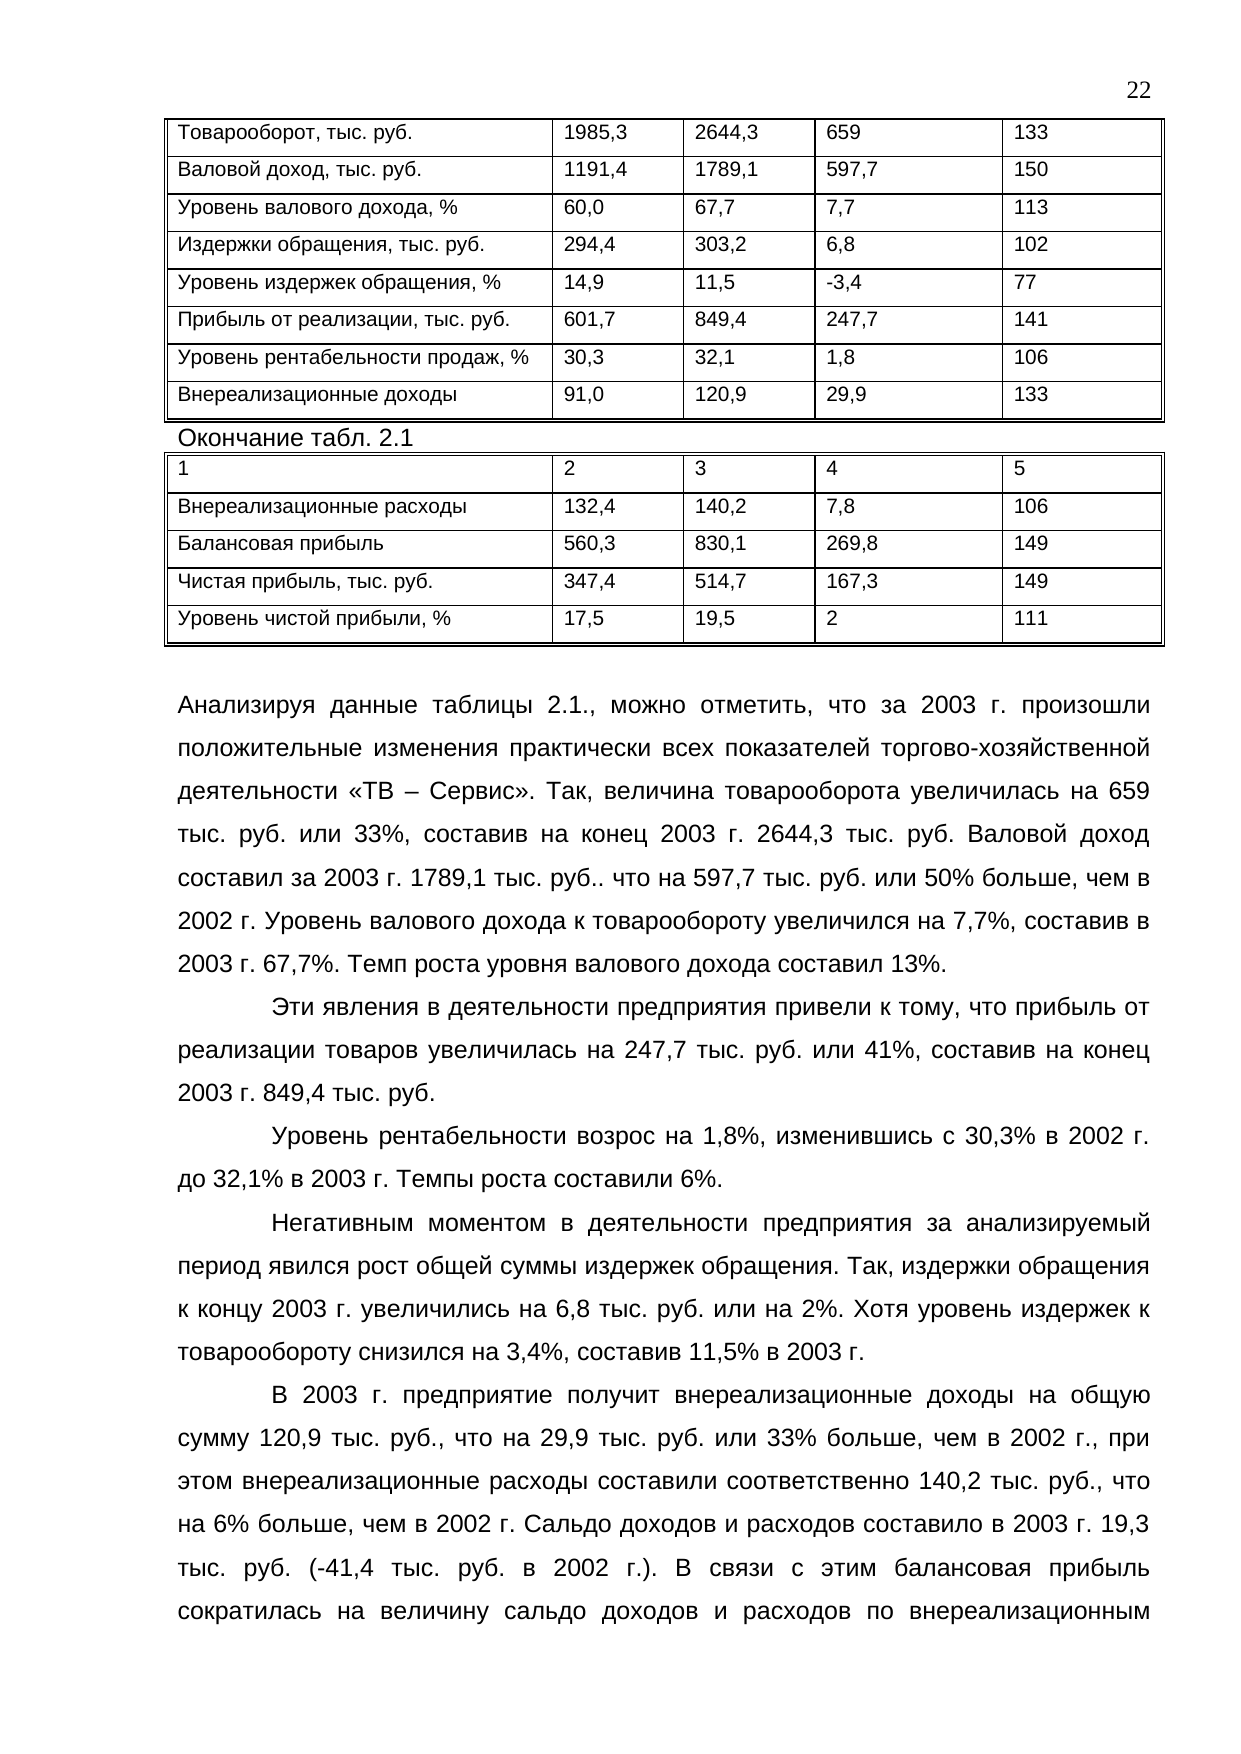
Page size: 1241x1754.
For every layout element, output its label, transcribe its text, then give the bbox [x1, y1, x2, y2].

text Негативным моментом в деятельности предприятия за анализируемый период явился рост общей суммы издержек обращения. Так, издержки обращения к концу 2003 г. увеличились на 6,8 тыс. руб. или на 2%. Хотя уровень издержек к товарообороту снизился на 3,4%, составив 11,5% в 2003 г. [177, 1207, 1152, 1366]
table_cell 514,7 [684, 569, 814, 605]
table_cell 77 [1003, 270, 1161, 306]
table_cell 17,5 [553, 606, 683, 642]
table_cell 132,4 [553, 494, 683, 530]
text Окончание табл. 2.1 [177, 423, 1152, 452]
table_cell 111 [1003, 606, 1161, 642]
table_cell 149 [1003, 531, 1161, 567]
table_cell 601,7 [553, 307, 683, 343]
table_cell Уровень издержек обращения, % [168, 270, 552, 306]
table_cell Балансовая прибыль [168, 531, 552, 567]
table_cell 7,8 [816, 494, 1002, 530]
table_cell 849,4 [684, 307, 814, 343]
table_cell Внереализационные расходы [168, 494, 552, 530]
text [177, 1380, 1152, 1624]
table_cell Прибыль от реализации, тыс. руб. [168, 307, 552, 343]
table_cell 32,1 [684, 345, 814, 381]
table_cell 347,4 [553, 569, 683, 605]
table_cell 120,9 [684, 382, 814, 418]
table_cell 247,7 [816, 307, 1002, 343]
table_cell Уровень валового дохода, % [168, 195, 552, 231]
table_cell 560,3 [553, 531, 683, 567]
table_cell 140,2 [684, 494, 814, 530]
table_cell 1,8 [816, 345, 1002, 381]
table_cell 597,7 [816, 157, 1002, 193]
table_header 3 [684, 456, 814, 492]
table_cell 6,8 [816, 232, 1002, 268]
table_cell 113 [1003, 195, 1161, 231]
table_cell 14,9 [553, 270, 683, 306]
table_cell 830,1 [684, 531, 814, 567]
table_cell 133 [1003, 120, 1161, 156]
table_cell Уровень чистой прибыли, % [168, 606, 552, 642]
table_cell 7,7 [816, 195, 1002, 231]
table_cell Товарооборот, тыс. руб. [168, 120, 552, 156]
table_cell 67,7 [684, 195, 814, 231]
table_cell 91,0 [553, 382, 683, 418]
table_cell 102 [1003, 232, 1161, 268]
table_cell 60,0 [553, 195, 683, 231]
table_cell 149 [1003, 569, 1161, 605]
table_cell Уровень рентабельности продаж, % [168, 345, 552, 381]
table_cell 11,5 [684, 270, 814, 306]
table_cell Чистая прибыль, тыс. руб. [168, 569, 552, 605]
table_cell 303,2 [684, 232, 814, 268]
table_cell 29,9 [816, 382, 1002, 418]
table_cell 133 [1003, 382, 1161, 418]
table_cell 1191,4 [553, 157, 683, 193]
table_header 2 [553, 456, 683, 492]
table_cell 167,3 [816, 569, 1002, 605]
table_cell 659 [816, 120, 1002, 156]
table_cell 106 [1003, 345, 1161, 381]
table_cell Издержки обращения, тыс. руб. [168, 232, 552, 268]
table_cell 1789,1 [684, 157, 814, 193]
table_cell 106 [1003, 494, 1161, 530]
table_cell 30,3 [553, 345, 683, 381]
table_cell 19,5 [684, 606, 814, 642]
table_cell 2 [816, 606, 1002, 642]
text Эти явления в деятельности предприятия привели к тому, что прибыль от реализации товаров увеличилась на 247,7 тыс. руб. или 41%, составив на конец 2003 г. 849,4 тыс. руб. [177, 992, 1152, 1107]
table_cell 1985,3 [553, 120, 683, 156]
table_cell Валовой доход, тыс. руб. [168, 157, 552, 193]
table_cell 294,4 [553, 232, 683, 268]
table_cell -3,4 [816, 270, 1002, 306]
table_cell Внереализационные доходы [168, 382, 552, 418]
table_cell 269,8 [816, 531, 1002, 567]
table_header 5 [1003, 456, 1161, 492]
table_cell 150 [1003, 157, 1161, 193]
text Анализируя данные таблицы 2.1., можно отметить, что за 2003 г. произошли положительные изменения практически всех показателей торгово-хозяйственной деятельности «ТВ – Сервис». Так, величина товарооборота увеличилась на 659 тыс. руб. или 33%, составив на конец 2003 г. 2644,3 тыс. руб. Валовой доход составил за 2003 г. 1789,1 тыс. руб.. что на 597,7 тыс. руб. или 50% больше, чем в 2002 г. Уровень валового дохода к товарообороту увеличился на 7,7%, составив в 2003 г. 67,7%. Темп роста уровня валового дохода составил 13%. [177, 690, 1152, 977]
table_cell 2644,3 [684, 120, 814, 156]
table_header 1 [168, 456, 552, 492]
text Уровень рентабельности возрос на 1,8%, изменившись с 30,3% в 2002 г. до 32,1% в 2003 г. Темпы роста составили 6%. [177, 1121, 1152, 1193]
table_header 4 [816, 456, 1002, 492]
table_cell 141 [1003, 307, 1161, 343]
